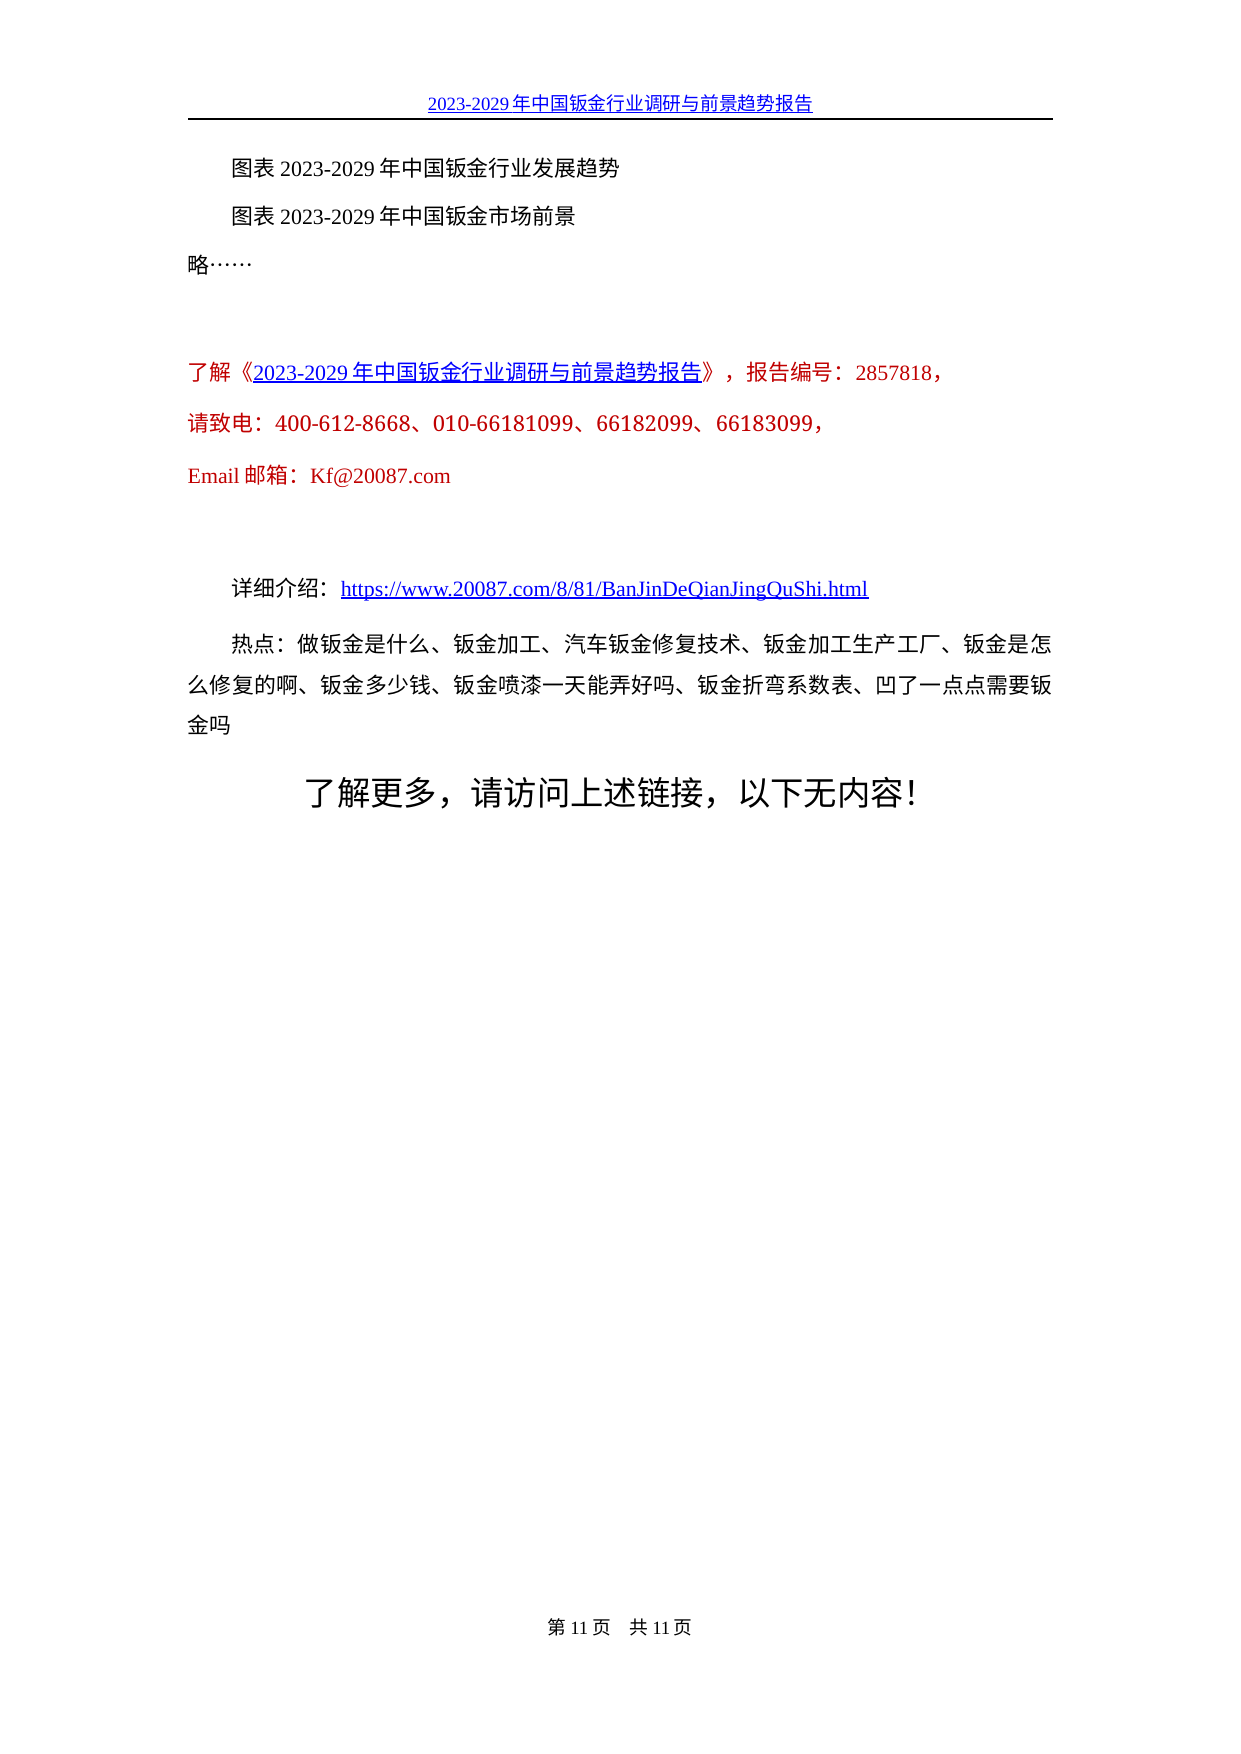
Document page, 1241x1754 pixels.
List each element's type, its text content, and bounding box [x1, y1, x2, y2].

text Email邮箱：Kf@20087.com [187, 457, 1053, 490]
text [187, 150, 1053, 280]
title 了解更多，请访问上述链接，以下无内容！ [187, 758, 1053, 823]
text 热点：做钣金是什么、钣金加工、汽车钣金修复技术、钣金加工生产工厂、钣金是怎么修复的啊、钣金多少钱、钣金喷漆一天能弄好吗、钣金折弯系数表、凹了一点点需要钣金吗 [187, 627, 1053, 741]
text 详细介绍：https://www.20087.com/8/81/BanJinDeQianJingQuShi.html [187, 570, 1053, 603]
text 请致电：400-612-8668、010-66181099、66182099、66183099， [187, 406, 1053, 438]
text 了解《2023-2029年中国钣金行业调研与前景趋势报告》，报告编号：2857818， [187, 354, 1053, 387]
